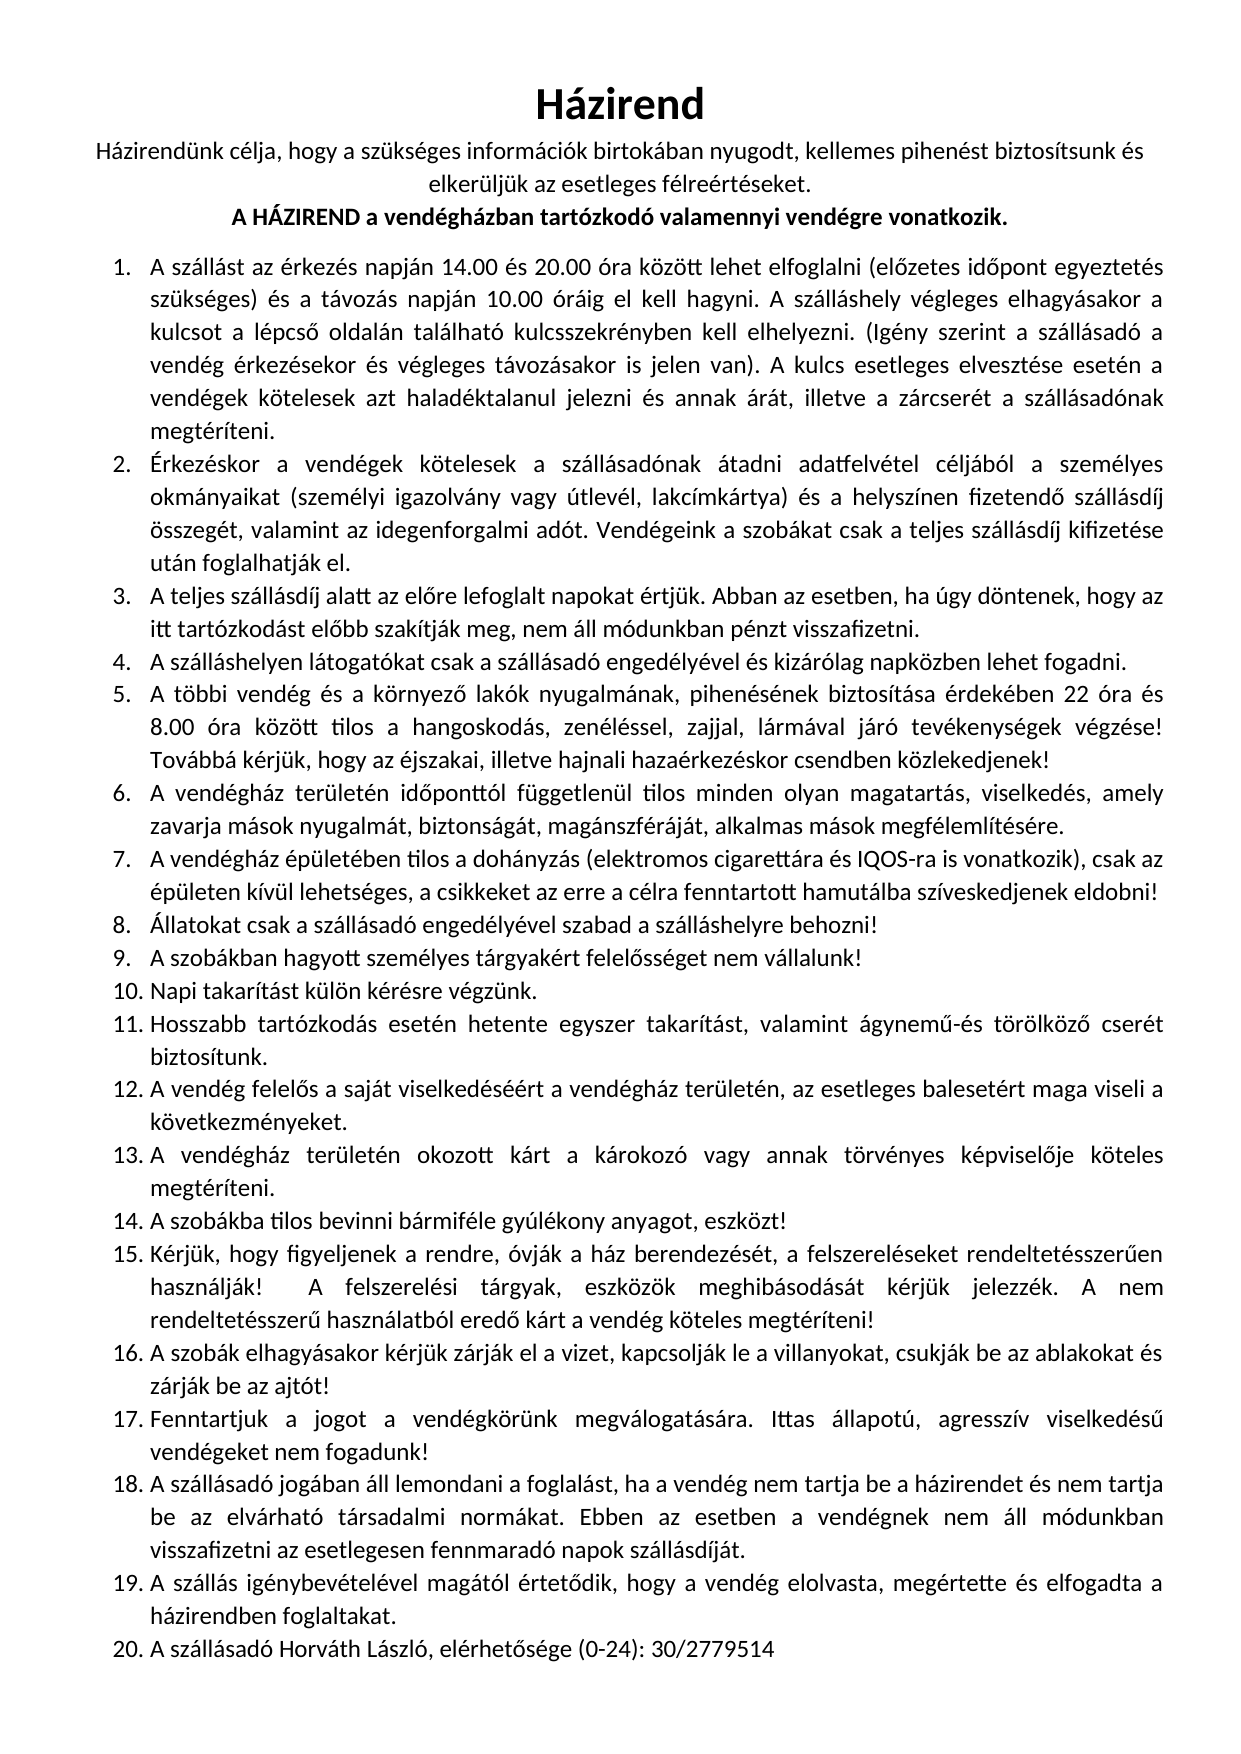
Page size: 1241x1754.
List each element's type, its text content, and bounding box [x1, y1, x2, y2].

list A szállásadó Horváth László, elérhetősége (0-24): 30/2779514 [112, 1633, 1165, 1664]
text A HÁZIREND a vendégházban tartózkodó valamennyi vendégre vonatkozik. [75, 201, 1165, 232]
text Házirendünk célja, hogy a szükséges információk birtokában nyugodt, kellemes pihenést biztosítsunk és elkerüljük az esetleges félreértéseket. [75, 135, 1165, 199]
list A vendég felelős a saját viselkedéséért a vendégház területén, az esetleges balesetért maga viseli a következményeket. [112, 1074, 1165, 1137]
list A szállásadó jogában áll lemondani a foglalást, ha a vendég nem tartja be a házirendet és nem tartja be az elvárható társadalmi normákat. Ebben az esetben a vendégnek nem áll módunkban visszafizetni az esetlegesen fennmaradó napok szállásdíját. [112, 1469, 1165, 1565]
list Érkezéskor a vendégek kötelesek a szállásadónak átadni adatfelvétel céljából a személyes okmányaikat (személyi igazolvány vagy útlevél, lakcímkártya) és a helyszínen fizetendő szállásdíj összegét, valamint az idegenforgalmi adót. Vendégeink a szobákat csak a teljes szállásdíj kifizetése után foglalhatják el. [112, 448, 1165, 577]
list A szobákban hagyott személyes tárgyakért felelősséget nem vállalunk! [112, 942, 1165, 972]
list Fenntartjuk a jogot a vendégkörünk megválogatására. Ittas állapotú, agresszív viselkedésű vendégeket nem fogadunk! [112, 1403, 1165, 1466]
list A vendégház épületében tilos a dohányzás (elektromos cigarettára és IQOS-ra is vonatkozik), csak az épületen kívül lehetséges, a csikkeket az erre a célra fenntartott hamutálba szíveskedjenek eldobni! [112, 843, 1165, 907]
list A vendégház területén okozott kárt a károkozó vagy annak törvényes képviselője köteles megtéríteni. [112, 1139, 1165, 1203]
list A szállást az érkezés napján 14.00 és 20.00 óra között lehet elfoglalni (előzetes időpont egyeztetés szükséges) és a távozás napján 10.00 óráig el kell hagyni. A szálláshely végleges elhagyásakor a kulcsot a lépcső oldalán található kulcsszekrényben kell elhelyezni. (Igény szerint a szállásadó a vendég érkezésekor és végleges távozásakor is jelen van). A kulcs esetleges elvesztése esetén a vendégek kötelesek azt haladéktalanul jelezni és annak árát, illetve a zárcserét a szállásadónak megtéríteni. [112, 251, 1165, 446]
list A szálláshelyen látogatókat csak a szállásadó engedélyével és kizárólag napközben lehet fogadni. [112, 646, 1165, 676]
list A szállás igénybevételével magától értetődik, hogy a vendég elolvasta, megértette és elfogadta a házirendben foglaltakat. [112, 1567, 1165, 1631]
text Házirend [75, 75, 1165, 131]
list A vendégház területén időponttól függetlenül tilos minden olyan magatartás, viselkedés, amely zavarja mások nyugalmát, biztonságát, magánszféráját, alkalmas mások megfélemlítésére. [112, 777, 1165, 841]
list A szobákba tilos bevinni bármiféle gyúlékony anyagot, eszközt! [112, 1205, 1165, 1236]
list Hosszabb tartózkodás esetén hetente egyszer takarítást, valamint ágynemű-és törölköző cserét biztosítunk. [112, 1008, 1165, 1071]
list Napi takarítást külön kérésre végzünk. [112, 975, 1165, 1005]
list A teljes szállásdíj alatt az előre lefoglalt napokat értjük. Abban az esetben, ha úgy döntenek, hogy az itt tartózkodást előbb szakítják meg, nem áll módunkban pénzt visszafizetni. [112, 580, 1165, 643]
list A többi vendég és a környező lakók nyugalmának, pihenésének biztosítása érdekében 22 óra és 8.00 óra között tilos a hangoskodás, zenéléssel, zajjal, lármával járó tevékenységek végzése! Továbbá kérjük, hogy az éjszakai, illetve hajnali hazaérkezéskor csendben közlekedjenek! [112, 679, 1165, 775]
list Kérjük, hogy figyeljenek a rendre, óvják a ház berendezését, a felszereléseket rendeltetésszerűen használják! A felszerelési tárgyak, eszközök meghibásodását kérjük jelezzék. A nem rendeltetésszerű használatból eredő kárt a vendég köteles megtéríteni! [112, 1238, 1165, 1334]
list A szobák elhagyásakor kérjük zárják el a vizet, kapcsolják le a villanyokat, csukják be az ablakokat és zárják be az ajtót! [112, 1337, 1165, 1400]
list Állatokat csak a szállásadó engedélyével szabad a szálláshelyre behozni! [112, 909, 1165, 939]
